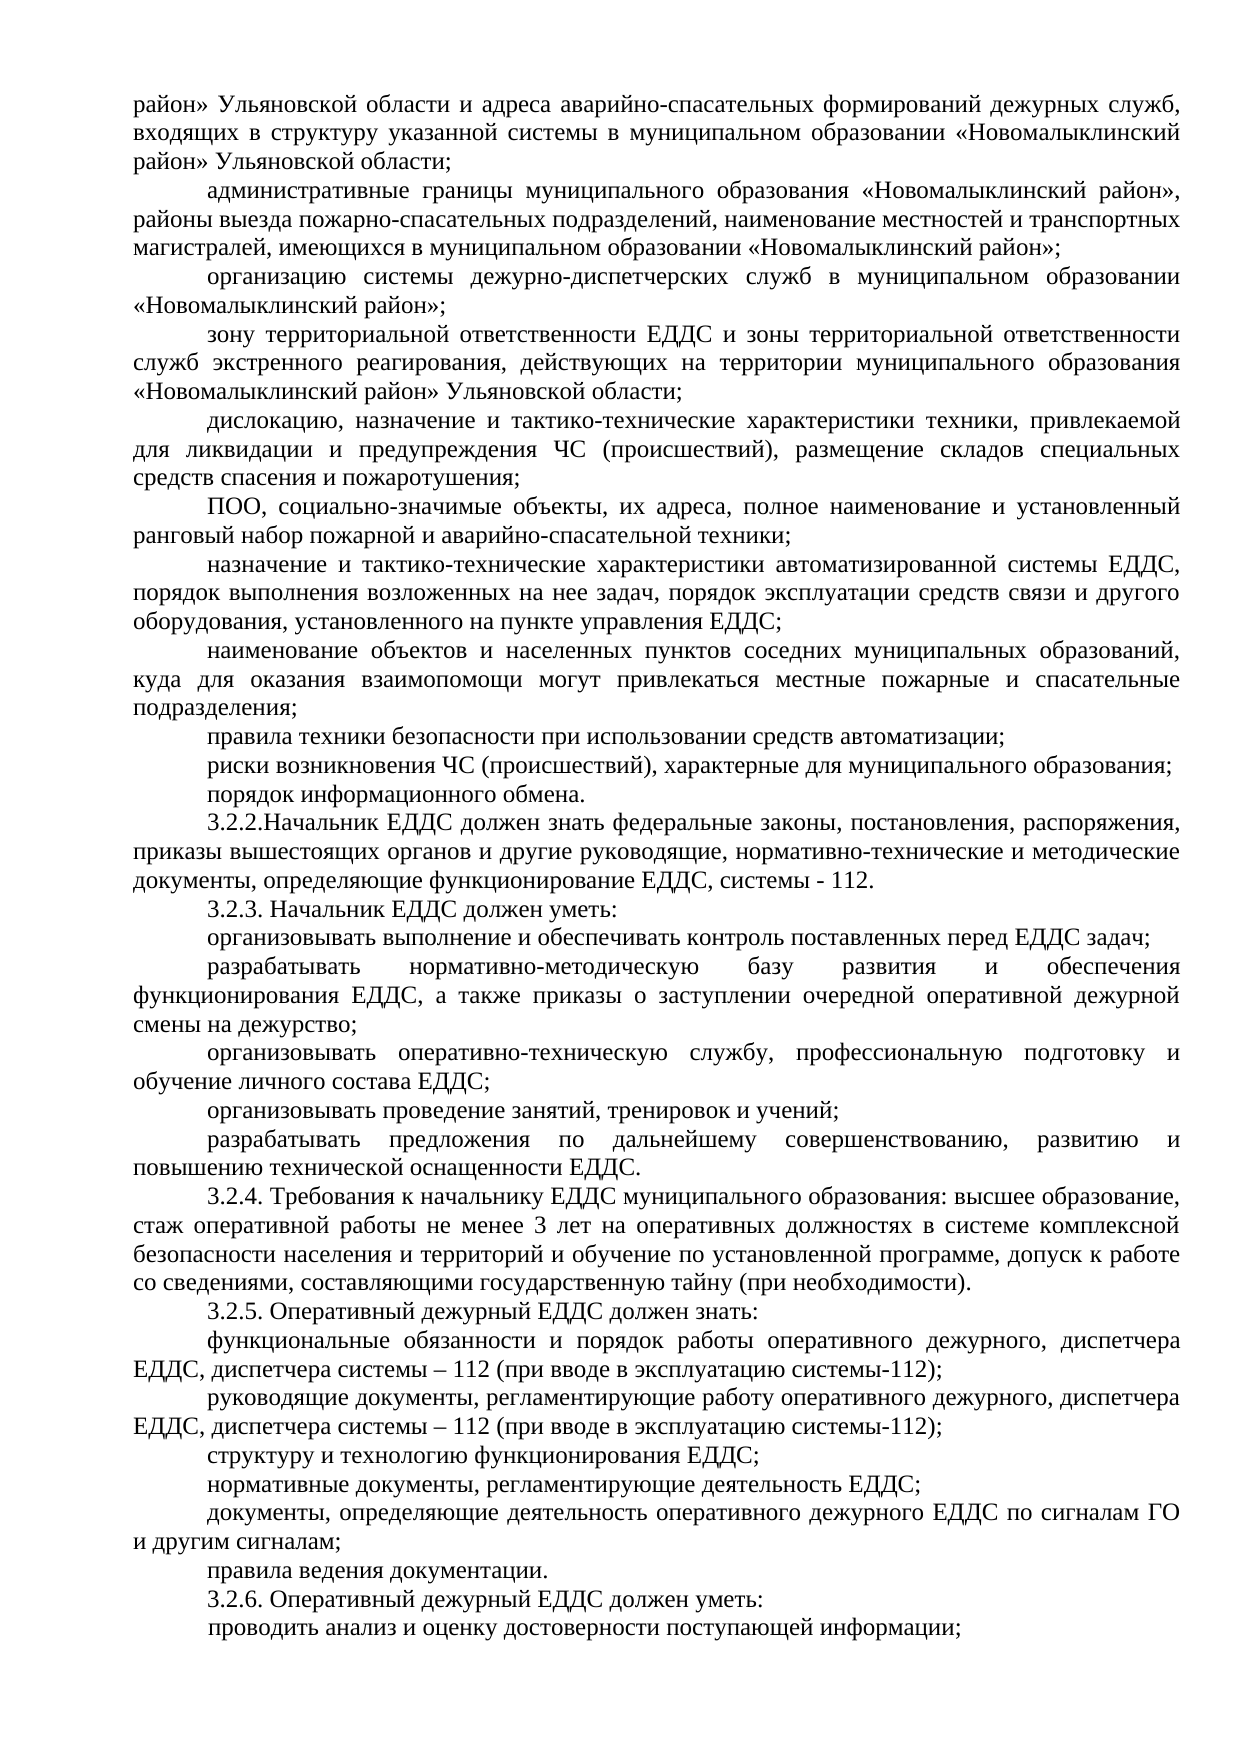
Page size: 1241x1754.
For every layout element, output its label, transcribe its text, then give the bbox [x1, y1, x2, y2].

text руководящие документы, регламентирующие работу оперативного дежурного, диспетчера ЕДДС, диспетчера системы – 112 (при вводе в эксплуатацию системы-112); [133, 1382, 1181, 1440]
text 3.2.2.Начальник ЕДДС должен знать федеральные законы, постановления, распоряжения, приказы вышестоящих органов и другие руководящие, нормативно-технические и методические документы, определяющие функционирование ЕДДС, системы - 112. [133, 807, 1181, 894]
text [133, 89, 1181, 175]
text порядок информационного обмена. [133, 779, 1181, 807]
text организовывать выполнение и обеспечивать контроль поставленных перед ЕДДС задач; [133, 922, 1181, 951]
text организовывать оперативно-техническую службу, профессиональную подготовку и обучение личного состава ЕДДС; [133, 1037, 1181, 1095]
text разрабатывать нормативно-методическую базу развития и обеспечения функционирования ЕДДС, а также приказы о заступлении очередной оперативной дежурной смены на дежурство; [133, 951, 1181, 1037]
text проводить анализ и оценку достоверности поступающей информации; [133, 1612, 1181, 1641]
text административные границы муниципального образования «Новомалыклинский район», районы выезда пожарно-спасательных подразделений, наименование местностей и транспортных магистралей, имеющихся в муниципальном образовании «Новомалыклинский район»; [133, 175, 1181, 261]
text назначение и тактико-технические характеристики автоматизированной системы ЕДДС, порядок выполнения возложенных на нее задач, порядок эксплуатации средств связи и другого оборудования, установленного на пункте управления ЕДДС; [133, 549, 1181, 635]
text организовывать проведение занятий, тренировок и учений; [133, 1095, 1181, 1124]
text 3.2.3. Начальник ЕДДС должен уметь: [133, 894, 1181, 922]
text дислокацию, назначение и тактико-технические характеристики техники, привлекаемой для ликвидации и предупреждения ЧС (происшествий), размещение складов специальных средств спасения и пожаротушения; [133, 405, 1181, 491]
text 3.2.6. Оперативный дежурный ЕДДС должен уметь: [133, 1584, 1181, 1612]
text риски возникновения ЧС (происшествий), характерные для муниципального образования; [133, 750, 1181, 779]
text зону территориальной ответственности ЕДДС и зоны территориальной ответственности служб экстренного реагирования, действующих на территории муниципального образования «Новомалыклинский район» Ульяновской области; [133, 319, 1181, 405]
text организацию системы дежурно-диспетчерских служб в муниципальном образовании «Новомалыклинский район»; [133, 261, 1181, 319]
text наименование объектов и населенных пунктов соседних муниципальных образований, куда для оказания взаимопомощи могут привлекаться местные пожарные и спасательные подразделения; [133, 635, 1181, 721]
text ПОО, социально-значимые объекты, их адреса, полное наименование и установленный ранговый набор пожарной и аварийно-спасательной техники; [133, 491, 1181, 549]
text структуру и технологию функционирования ЕДДС; [133, 1440, 1181, 1469]
text документы, определяющие деятельность оперативного дежурного ЕДДС по сигналам ГО и другим сигналам; [133, 1497, 1181, 1555]
text 3.2.5. Оперативный дежурный ЕДДС должен знать: [133, 1296, 1181, 1325]
text нормативные документы, регламентирующие деятельность ЕДДС; [133, 1469, 1181, 1497]
text функциональные обязанности и порядок работы оперативного дежурного, диспетчера ЕДДС, диспетчера системы – 112 (при вводе в эксплуатацию системы-112); [133, 1325, 1181, 1382]
text 3.2.4. Требования к начальнику ЕДДС муниципального образования: высшее образование, стаж оперативной работы не менее 3 лет на оперативных должностях в системе комплексной безопасности населения и территорий и обучение по установленной программе, допуск к работе со сведениями, составляющими государственную тайну (при необходимости). [133, 1181, 1181, 1296]
text правила ведения документации. [133, 1555, 1181, 1584]
text разрабатывать предложения по дальнейшему совершенствованию, развитию и повышению технической оснащенности ЕДДС. [133, 1124, 1181, 1181]
text правила техники безопасности при использовании средств автоматизации; [133, 721, 1181, 750]
